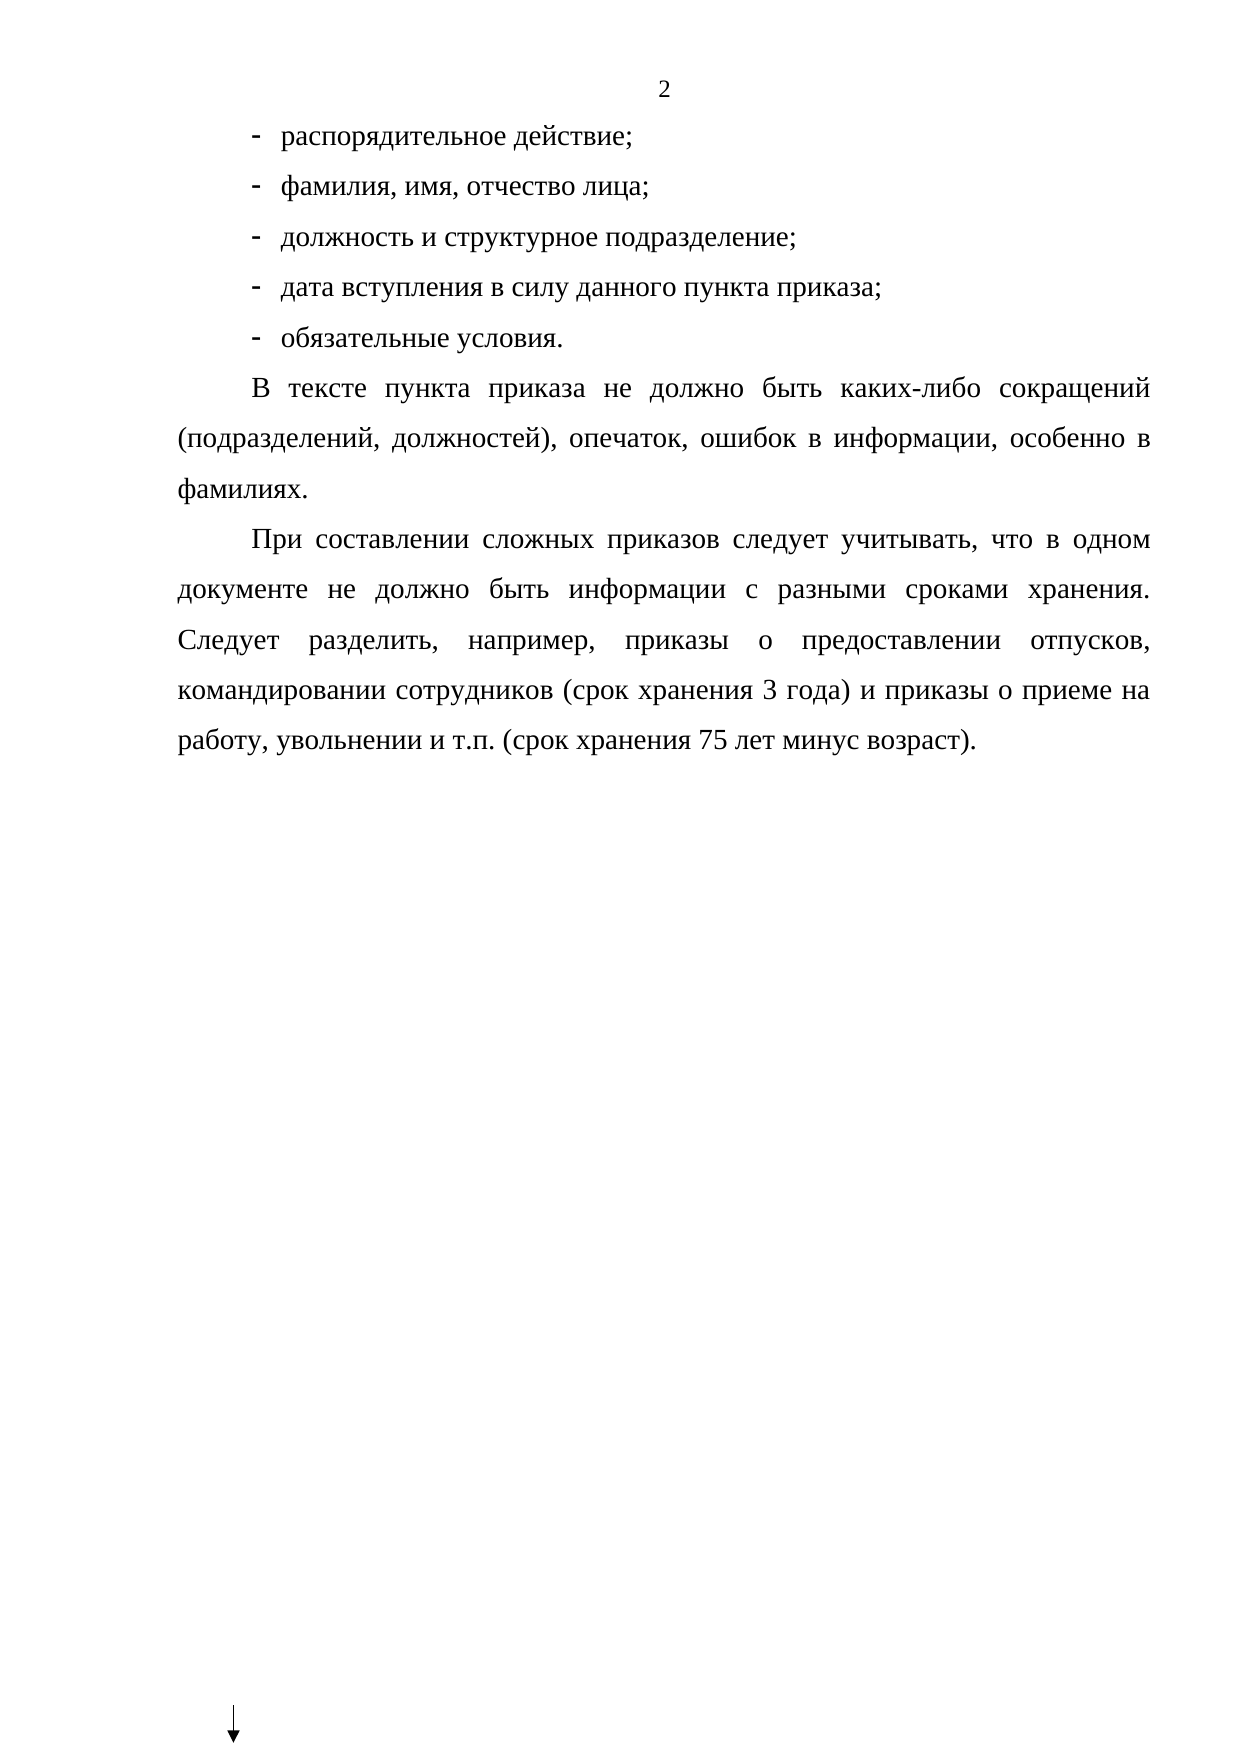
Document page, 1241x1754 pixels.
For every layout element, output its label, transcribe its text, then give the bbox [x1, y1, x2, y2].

list распорядительное действие; [251, 118, 1152, 152]
list дата вступления в силу данного пункта приказа; [251, 269, 1152, 303]
list должность и структурное подразделение; [251, 219, 1152, 253]
text В тексте пункта приказа не должно быть каких-либо сокращений (подразделений, должностей), опечаток, ошибок в информации, особенно в фамилиях. [177, 370, 1152, 504]
list обязательные условия. [251, 320, 1152, 353]
list фамилия, имя, отчество лица; [251, 168, 1152, 202]
text При составлении сложных приказов следует учитывать, что в одном документе не должно быть информации с разными сроками хранения. Следует разделить, например, приказы о предоставлении отпусков, командировании сотрудников (срок хранения 3 года) и приказы о приеме на работу, увольнении и т.п. (срок хранения 75 лет минус возраст). [177, 521, 1152, 756]
